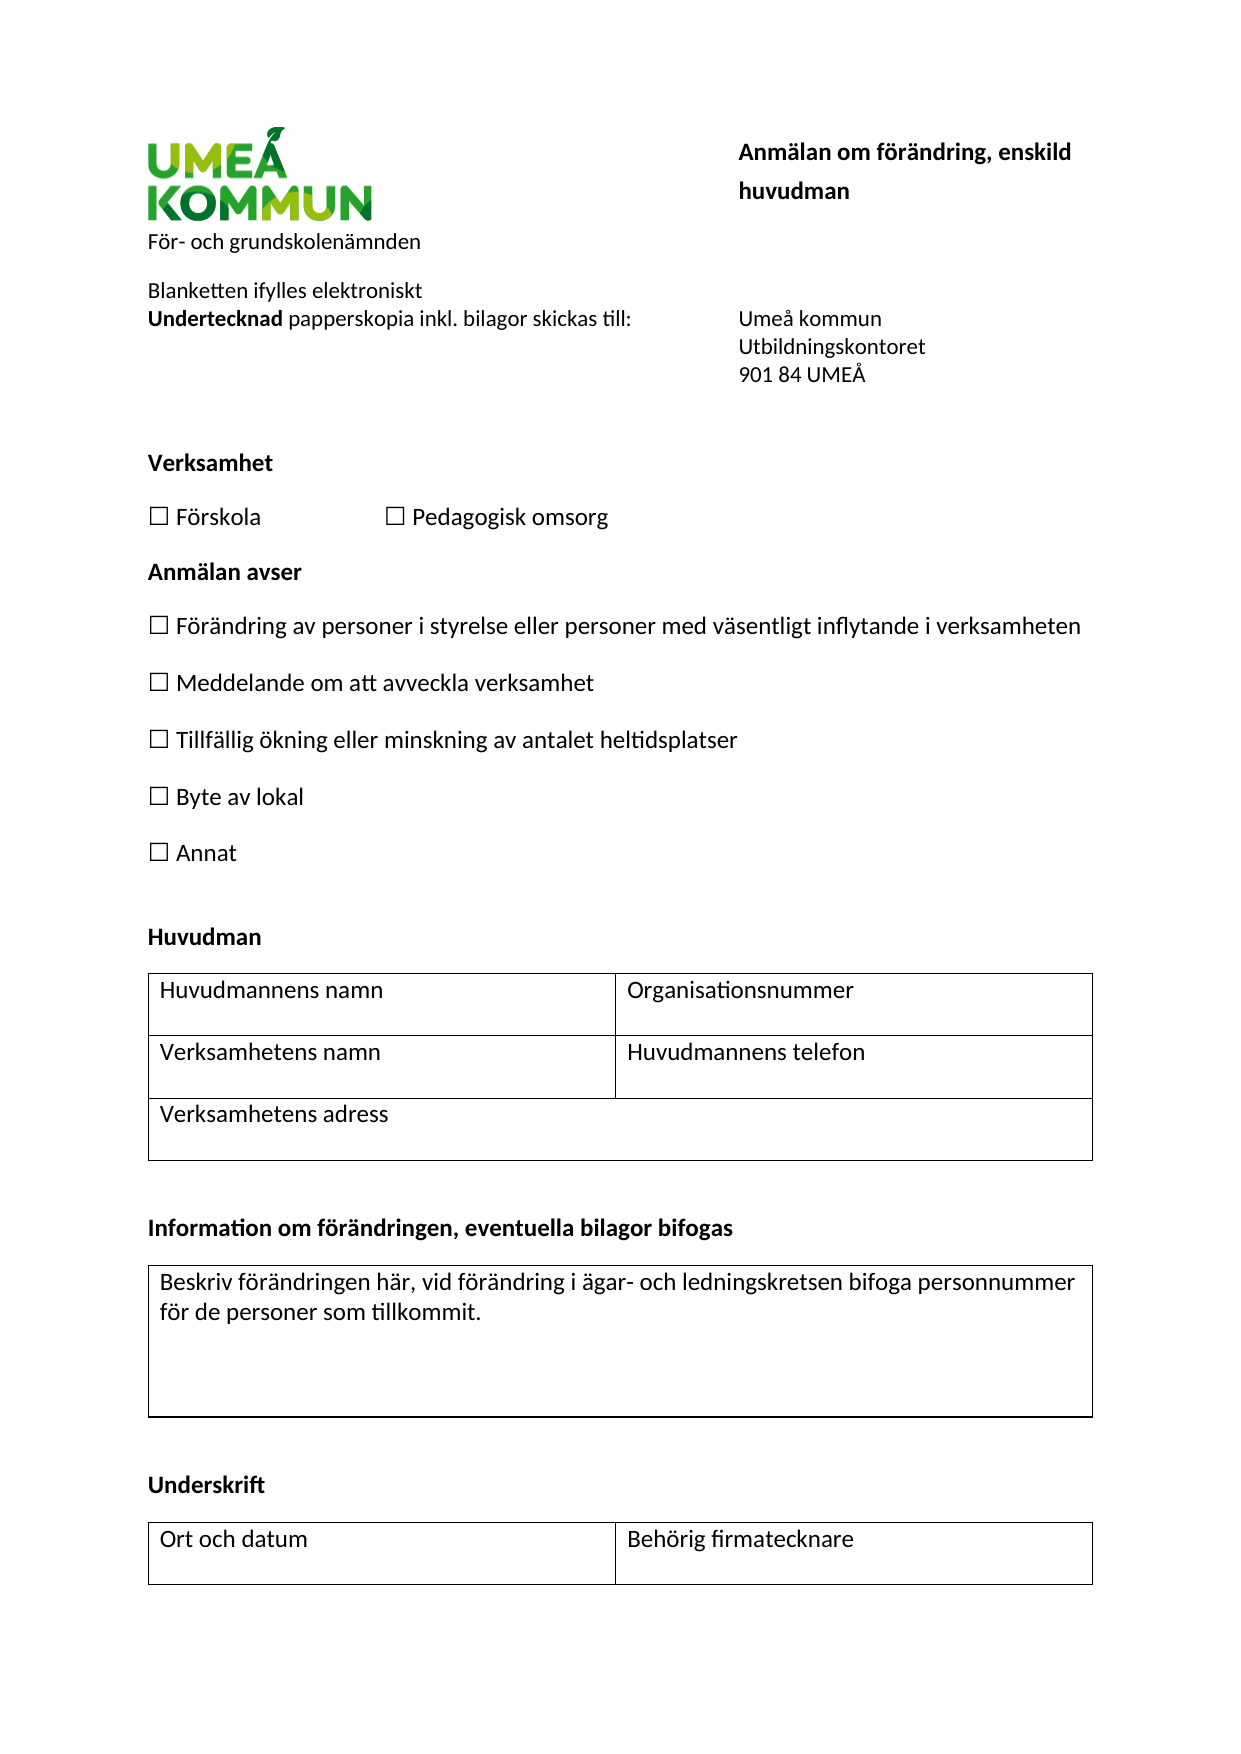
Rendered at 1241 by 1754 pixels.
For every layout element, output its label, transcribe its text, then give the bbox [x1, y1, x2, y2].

table_header Organisationsnummer [616, 974, 1092, 1035]
text Underskrift [148, 1469, 1092, 1500]
text Verksamhet [148, 447, 1092, 477]
text Undertecknad papperskopia inkl. bilagor skickas till: Umeå kommun [148, 304, 1092, 332]
text Tillfällig ökning eller minskning av antalet heltidsplatser [148, 721, 1092, 756]
text 901 84 UMEÅ [148, 360, 1092, 388]
text Förskola Pedagogisk omsorg [148, 499, 1092, 533]
table_cell Huvudmannens telefon [616, 1036, 1092, 1097]
table_cell Verksamhetens namn [149, 1036, 615, 1097]
text Förändring av personer i styrelse eller personer med väsentligt inflytande i verksamheten [148, 608, 1092, 642]
text Anmälan avser [148, 556, 1092, 586]
text Utbildningskontoret [620, 332, 1092, 360]
picture [148, 127, 372, 221]
text Blanketten ifylles elektroniskt [148, 276, 1092, 304]
text Annat [148, 835, 1092, 869]
text Information om förändringen, eventuella bilagor bifogas [148, 1213, 1092, 1243]
text För- och grundskolenämnden [148, 227, 1092, 256]
text Huvudman [148, 921, 1092, 952]
table_cell Verksamhetens adress [149, 1099, 1092, 1159]
text Meddelande om att avveckla verksamhet [148, 665, 1092, 699]
table_header Behörig firmatecknare [616, 1523, 1092, 1584]
table_header Huvudmannens namn [149, 974, 615, 1035]
text Byte av lokal [148, 778, 1092, 812]
table_header Beskriv förändringen här, vid förändring i ägar- och ledningskretsen bifoga personnummer för de personer som tillkommit. [149, 1266, 1092, 1416]
text Anmälan om förändring, enskild huvudman [738, 136, 1092, 206]
table_header Ort och datum [149, 1523, 615, 1584]
